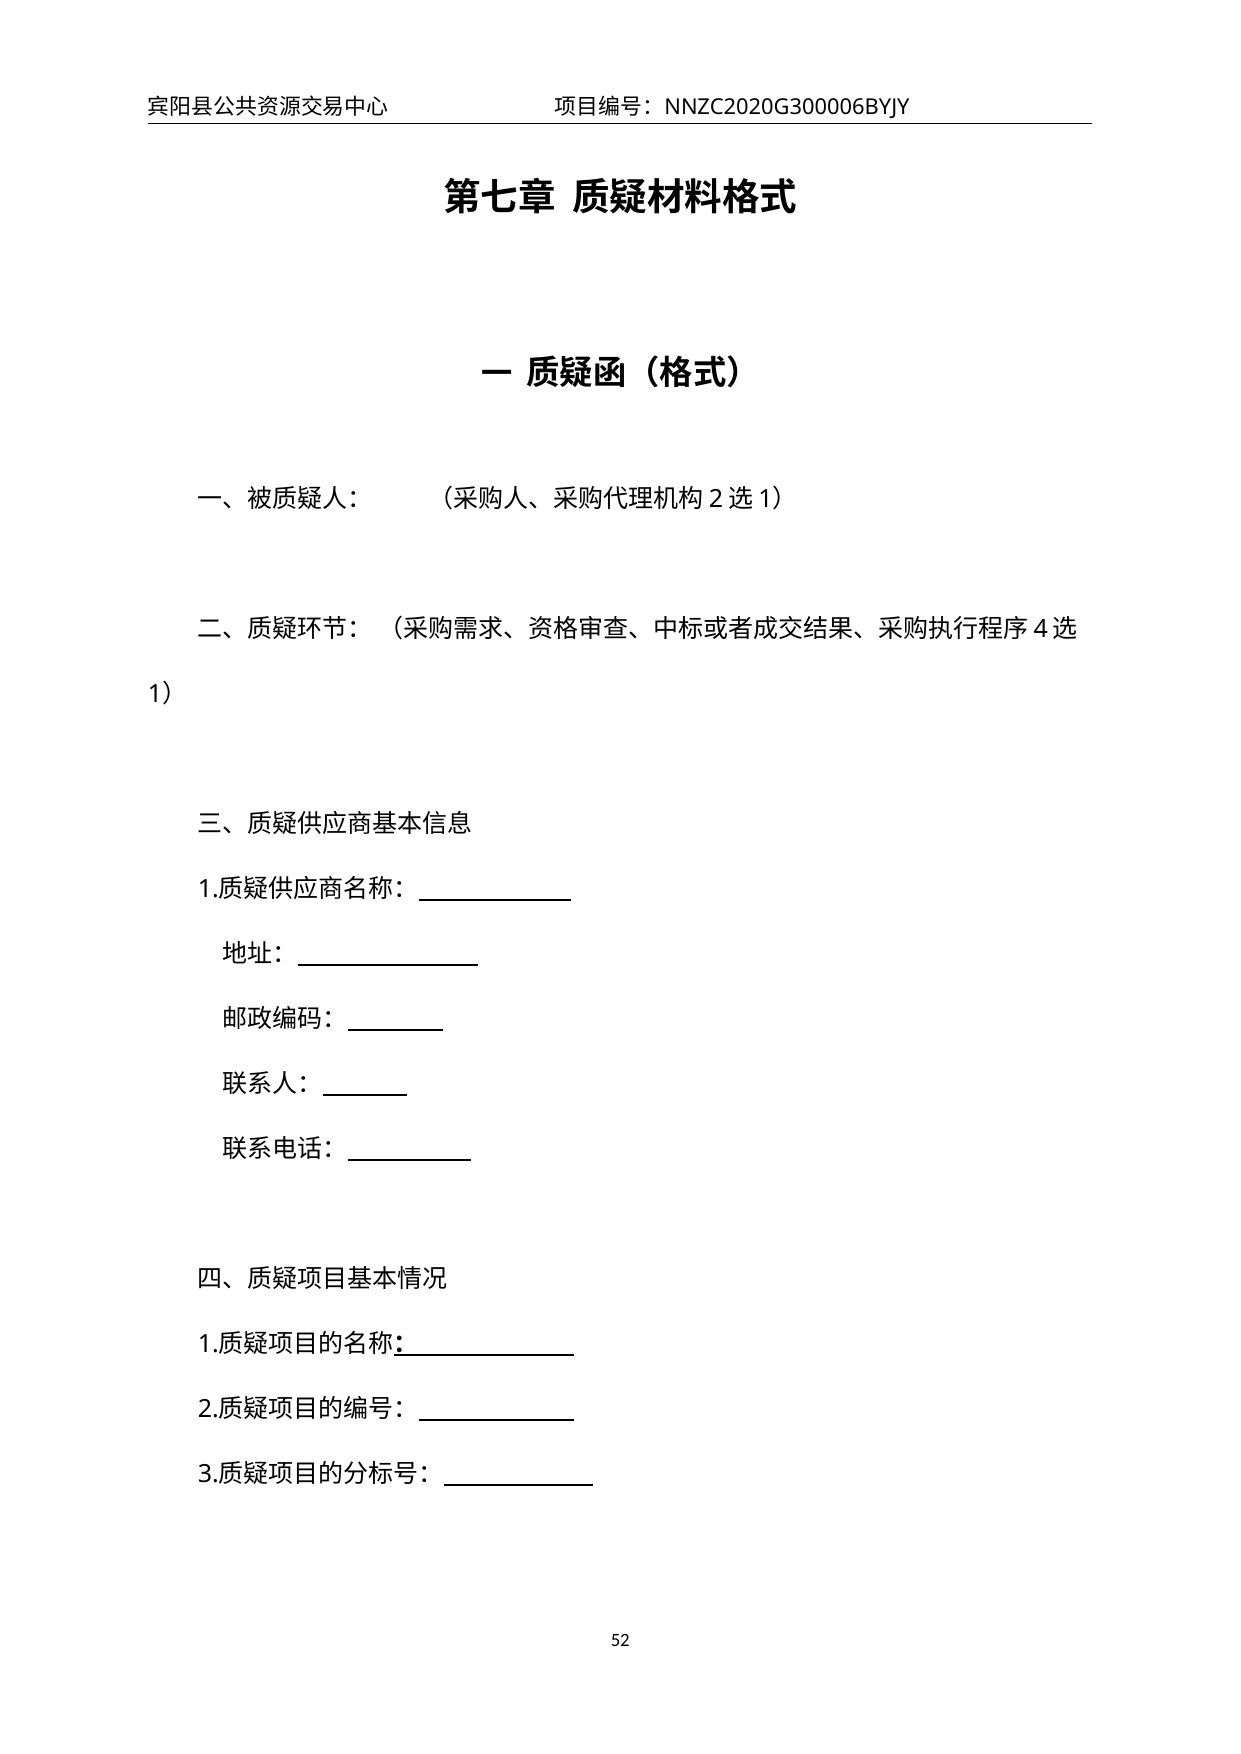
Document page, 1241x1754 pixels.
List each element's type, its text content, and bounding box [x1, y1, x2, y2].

text 一、被质疑人： （采购人、采购代理机构2选1） [148, 464, 1092, 529]
text 二、质疑环节： （采购需求、资格审查、中标或者成交结果、采购执行程序4选 1） [148, 594, 1092, 724]
text 2.质疑项目的编号： [148, 1374, 1092, 1439]
text 1.质疑项目的名称： [148, 1309, 1092, 1374]
text 邮政编码： [148, 984, 1092, 1049]
text 1.质疑供应商名称： [148, 854, 1092, 919]
text 三、质疑供应商基本信息 [148, 789, 1092, 854]
text 联系电话： [148, 1114, 1092, 1179]
text 联系人： [148, 1049, 1092, 1114]
text 四、质疑项目基本情况 [148, 1244, 1092, 1309]
text 3.质疑项目的分标号： [148, 1439, 1092, 1504]
subtitle 一 质疑函（格式） [148, 337, 1092, 402]
subtitle 第七章 质疑材料格式 [148, 162, 1092, 227]
text 地址： [148, 919, 1092, 984]
